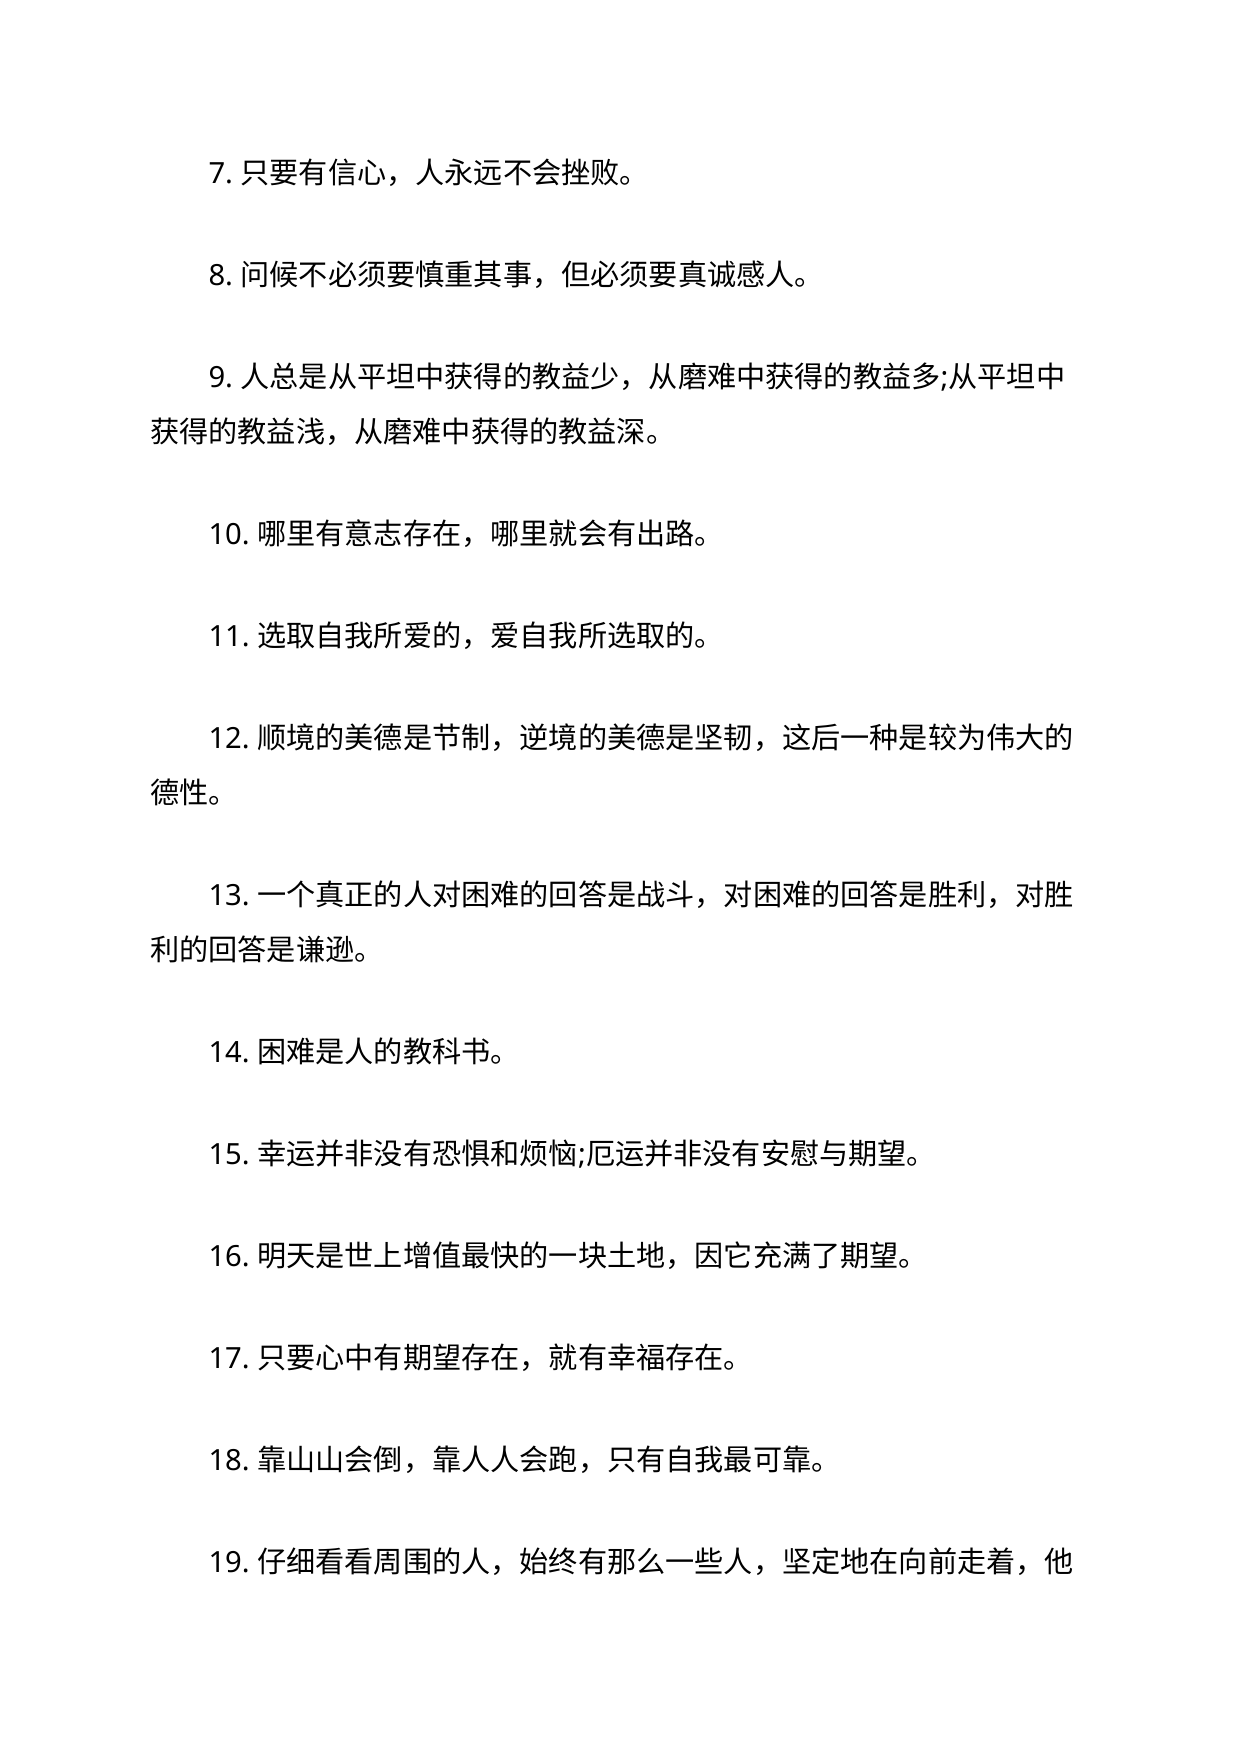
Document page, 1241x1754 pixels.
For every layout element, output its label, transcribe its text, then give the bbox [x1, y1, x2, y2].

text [150, 1538, 1090, 1581]
text 8. 问候不必须要慎重其事，但必须要真诚感人。 [150, 252, 1090, 294]
text 10. 哪里有意志存在，哪里就会有出路。 [150, 511, 1090, 553]
text 12. 顺境的美德是节制，逆境的美德是坚韧，这后一种是较为伟大的德性。 [150, 715, 1090, 812]
text 14. 困难是人的教科书。 [150, 1028, 1090, 1071]
text 18. 靠山山会倒，靠人人会跑，只有自我最可靠。 [150, 1436, 1090, 1478]
text 11. 选取自我所爱的，爱自我所选取的。 [150, 613, 1090, 655]
text 9. 人总是从平坦中获得的教益少，从磨难中获得的教益多;从平坦中获得的教益浅，从磨难中获得的教益深。 [150, 354, 1090, 451]
text 7. 只要有信心，人永远不会挫败。 [150, 150, 1090, 192]
text 17. 只要心中有期望存在，就有幸福存在。 [150, 1334, 1090, 1377]
text 16. 明天是世上增值最快的一块土地，因它充满了期望。 [150, 1232, 1090, 1274]
text 15. 幸运并非没有恐惧和烦恼;厄运并非没有安慰与期望。 [150, 1130, 1090, 1173]
text 13. 一个真正的人对困难的回答是战斗，对困难的回答是胜利，对胜利的回答是谦逊。 [150, 871, 1090, 969]
